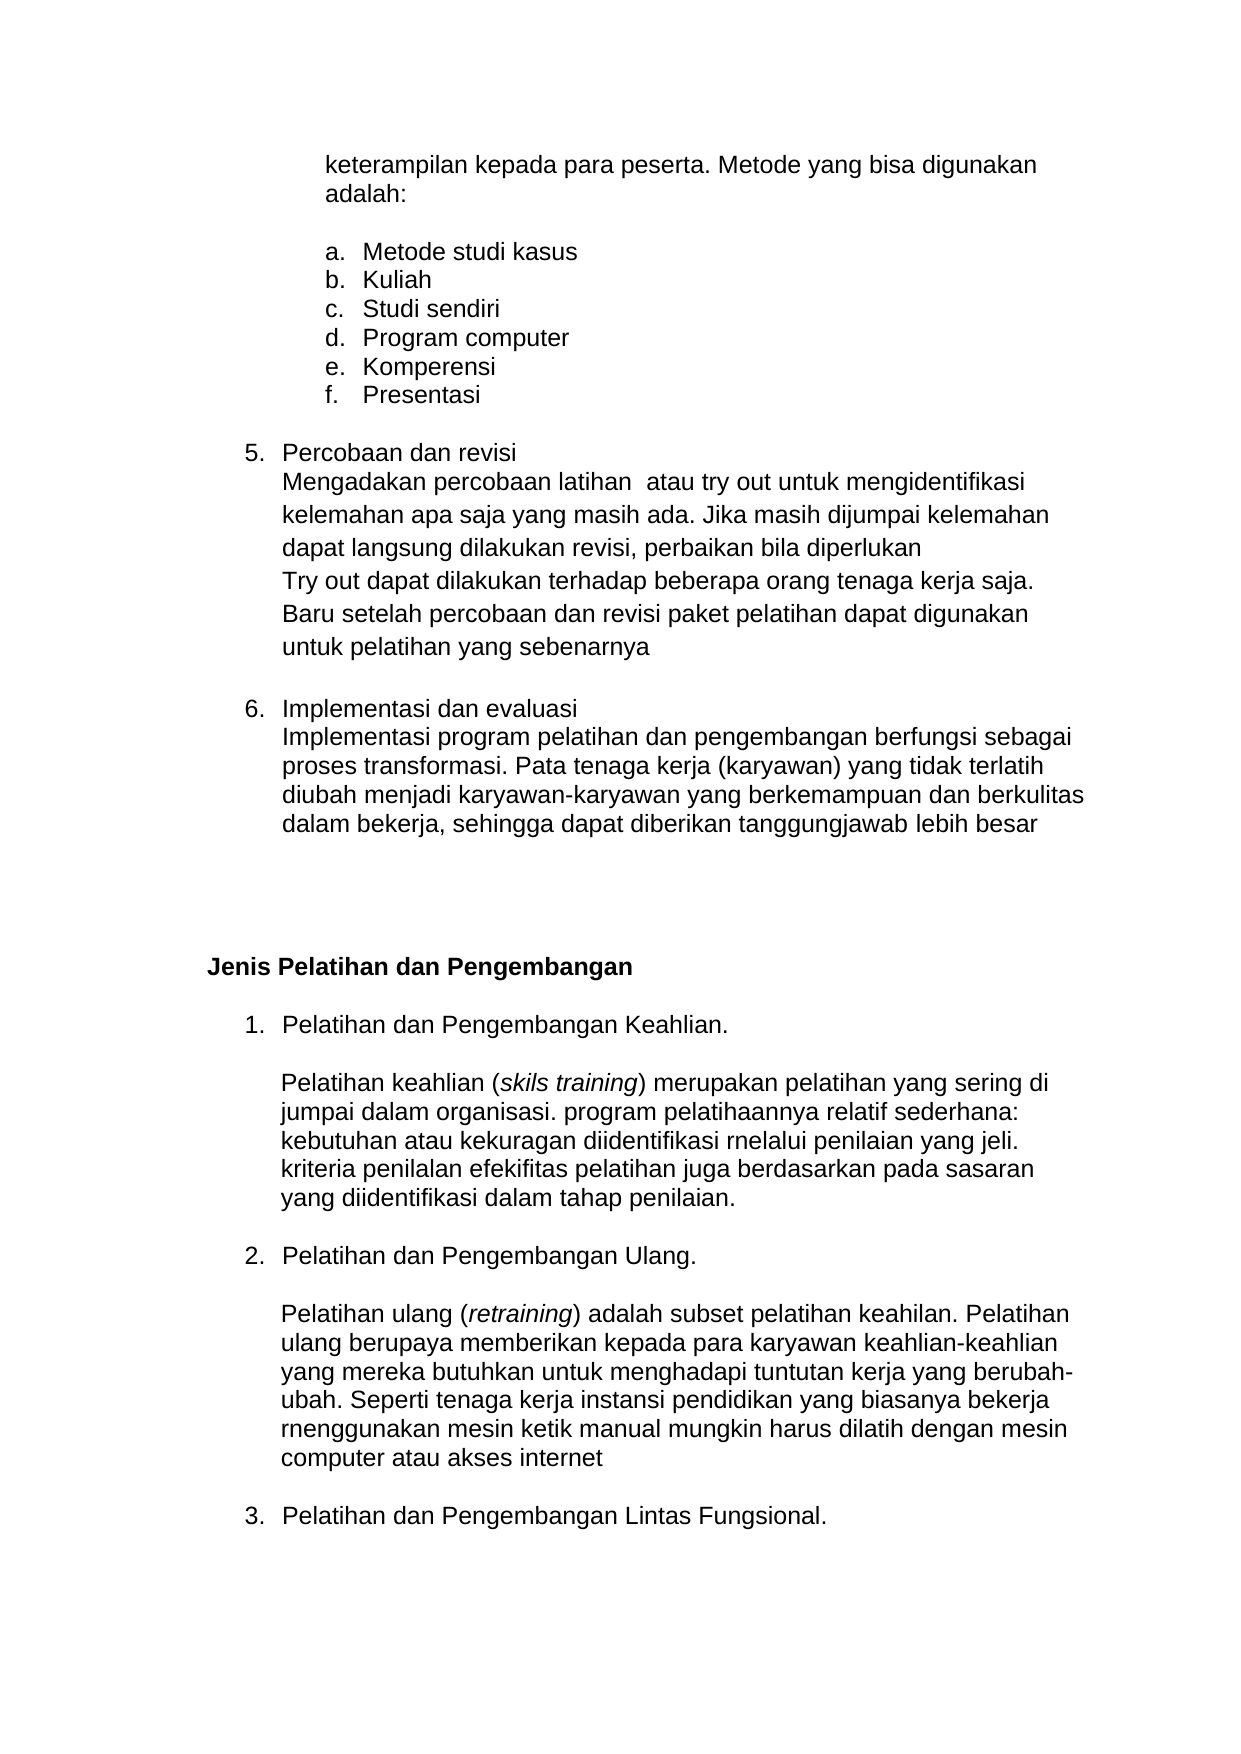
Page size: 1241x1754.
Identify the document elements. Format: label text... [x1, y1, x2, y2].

list Implementasi dan evaluasi [244, 693, 1090, 722]
list Pelatihan dan Pengembangan Ulang. [244, 1241, 1090, 1270]
text Pelatihan keahlian (skils training) merupakan pelatihan yang sering di jumpai dalam organisasi. program pelatihaannya relatif sederhana: kebutuhan atau kekuragan diidentifikasi rnelalui penilaian yang jeli. kriteria penilalan efekifitas pelatihan juga berdasarkan pada sasaran yang diidentifikasi dalam tahap penilaian. [281, 1068, 1090, 1212]
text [325, 150, 1090, 207]
text Pelatihan ulang (retraining) adalah subset pelatihan keahilan. Pelatihan ulang berupaya memberikan kepada para karyawan keahlian-keahlian yang mereka butuhkan untuk menghadapi tuntutan kerja yang berubah-ubah. Seperti tenaga kerja instansi pendidikan yang biasanya bekerja rnenggunakan mesin ketik manual mungkin harus dilatih dengan mesin computer atau akses internet [281, 1299, 1090, 1472]
list Implementasi program pelatihan dan pengembangan berfungsi sebagai proses transformasi. Pata tenaga kerja (karyawan) yang tidak terlatih diubah menjadi karyawan-karyawan yang berkemampuan dan berkulitas dalam bekerja, sehingga dapat diberikan tanggungjawab lebih besar [282, 722, 1090, 837]
text Jenis Pelatihan dan Pengembangan [207, 952, 1090, 981]
list Program computer [325, 323, 1090, 352]
list Try out dapat dilakukan terhadap beberapa orang tenaga kerja saja. Baru setelah percobaan dan revisi paket pelatihan dapat digunakan untuk pelatihan yang sebenarnya [282, 566, 1090, 661]
list Pelatihan dan Pengembangan Lintas Fungsional. [244, 1501, 1090, 1529]
list Metode studi kasus [325, 237, 1090, 265]
list Studi sendiri [325, 294, 1090, 323]
list Presentasi [325, 380, 1090, 409]
list Mengadakan percobaan latihan atau try out untuk mengidentifikasi kelemahan apa saja yang masih ada. Jika masih dijumpai kelemahan dapat langsung dilakukan revisi, perbaikan bila diperlukan [282, 467, 1090, 561]
list Komperensi [325, 352, 1090, 380]
list Percobaan dan revisi [244, 438, 1090, 467]
list Pelatihan dan Pengembangan Keahlian. [244, 1010, 1090, 1039]
list Kuliah [325, 265, 1090, 294]
